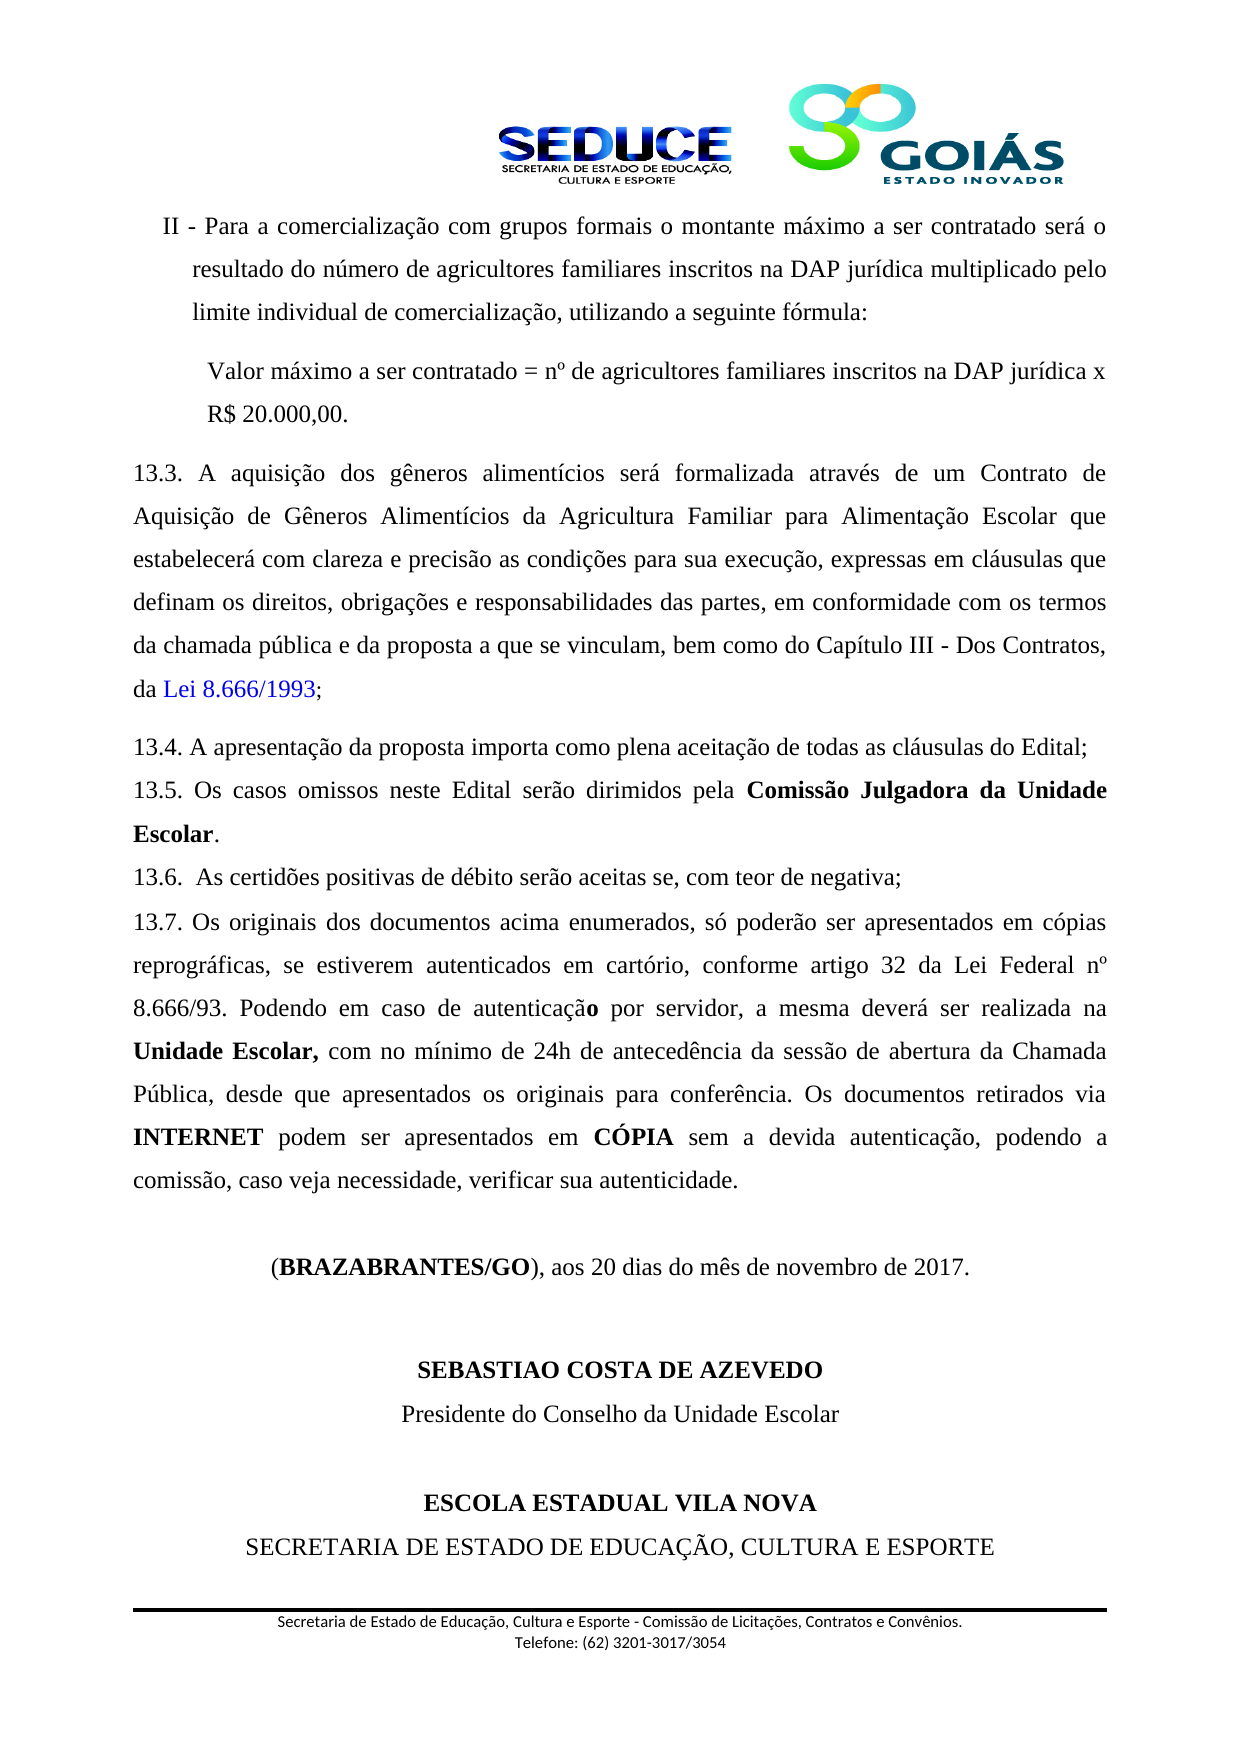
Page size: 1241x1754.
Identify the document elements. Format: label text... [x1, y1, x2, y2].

text Presidente do Conselho da Unidade Escolar [133, 1399, 1107, 1428]
picture [477, 73, 1108, 212]
text 13.4. A apresentação da proposta importa como plena aceitação de todas as cláusulas do Edital; [133, 732, 1107, 761]
text 13.7. Os originais dos documentos acima enumerados, só poderão ser apresentados em cópias reprográficas, se estiverem autenticados em cartório, conforme artigo 32 da Lei Federal nº 8.666/93. Podendo em caso de autenticação por servidor, a mesma deverá ser realizada na Unidade Escolar, com no mínimo de 24h de antecedência da sessão de abertura da Chamada Pública, desde que apresentados os originais para conferência. Os documentos retirados via INTERNET podem ser apresentados em CÓPIA sem a devida autenticação, podendo a comissão, caso veja necessidade, verificar sua autenticidade. [133, 907, 1107, 1194]
text Valor máximo a ser contratado = nº de agricultores familiares inscritos na DAP jurídica x R$ 20.000,00. [207, 356, 1107, 428]
text 13.6. As certidões positivas de débito serão aceitas se, com teor de negativa; [133, 862, 1107, 891]
text SEBASTIAO COSTA DE AZEVEDO [133, 1355, 1107, 1384]
text 13.5. Os casos omissos neste Edital serão dirimidos pela Comissão Julgadora da Unidade Escolar. [133, 776, 1107, 847]
text (BRAZABRANTES/GO), aos 20 dias do mês de novembro de 2017. [133, 1252, 1107, 1281]
text 13.3. A aquisição dos gêneros alimentícios será formalizada através de um Contrato de Aquisição de Gêneros Alimentícios da Agricultura Familiar para Alimentação Escolar que estabelecerá com clareza e precisão as condições para sua execução, expressas em cláusulas que definam os direitos, obrigações e responsabilidades das partes, em conformidade com os termos da chamada pública e da proposta a que se vinculam, bem como do Capítulo III - Dos Contratos, da Lei 8.666/1993; [133, 458, 1107, 702]
text SECRETARIA DE ESTADO DE EDUCAÇÃO, CULTURA E ESPORTE [133, 1532, 1107, 1561]
text II - Para a comercialização com grupos formais o montante máximo a ser contratado será o resultado do número de agricultores familiares inscritos na DAP jurídica multiplicado pelo limite individual de comercialização, utilizando a seguinte fórmula: [162, 211, 1107, 326]
text ESCOLA ESTADUAL VILA NOVA [133, 1488, 1107, 1517]
